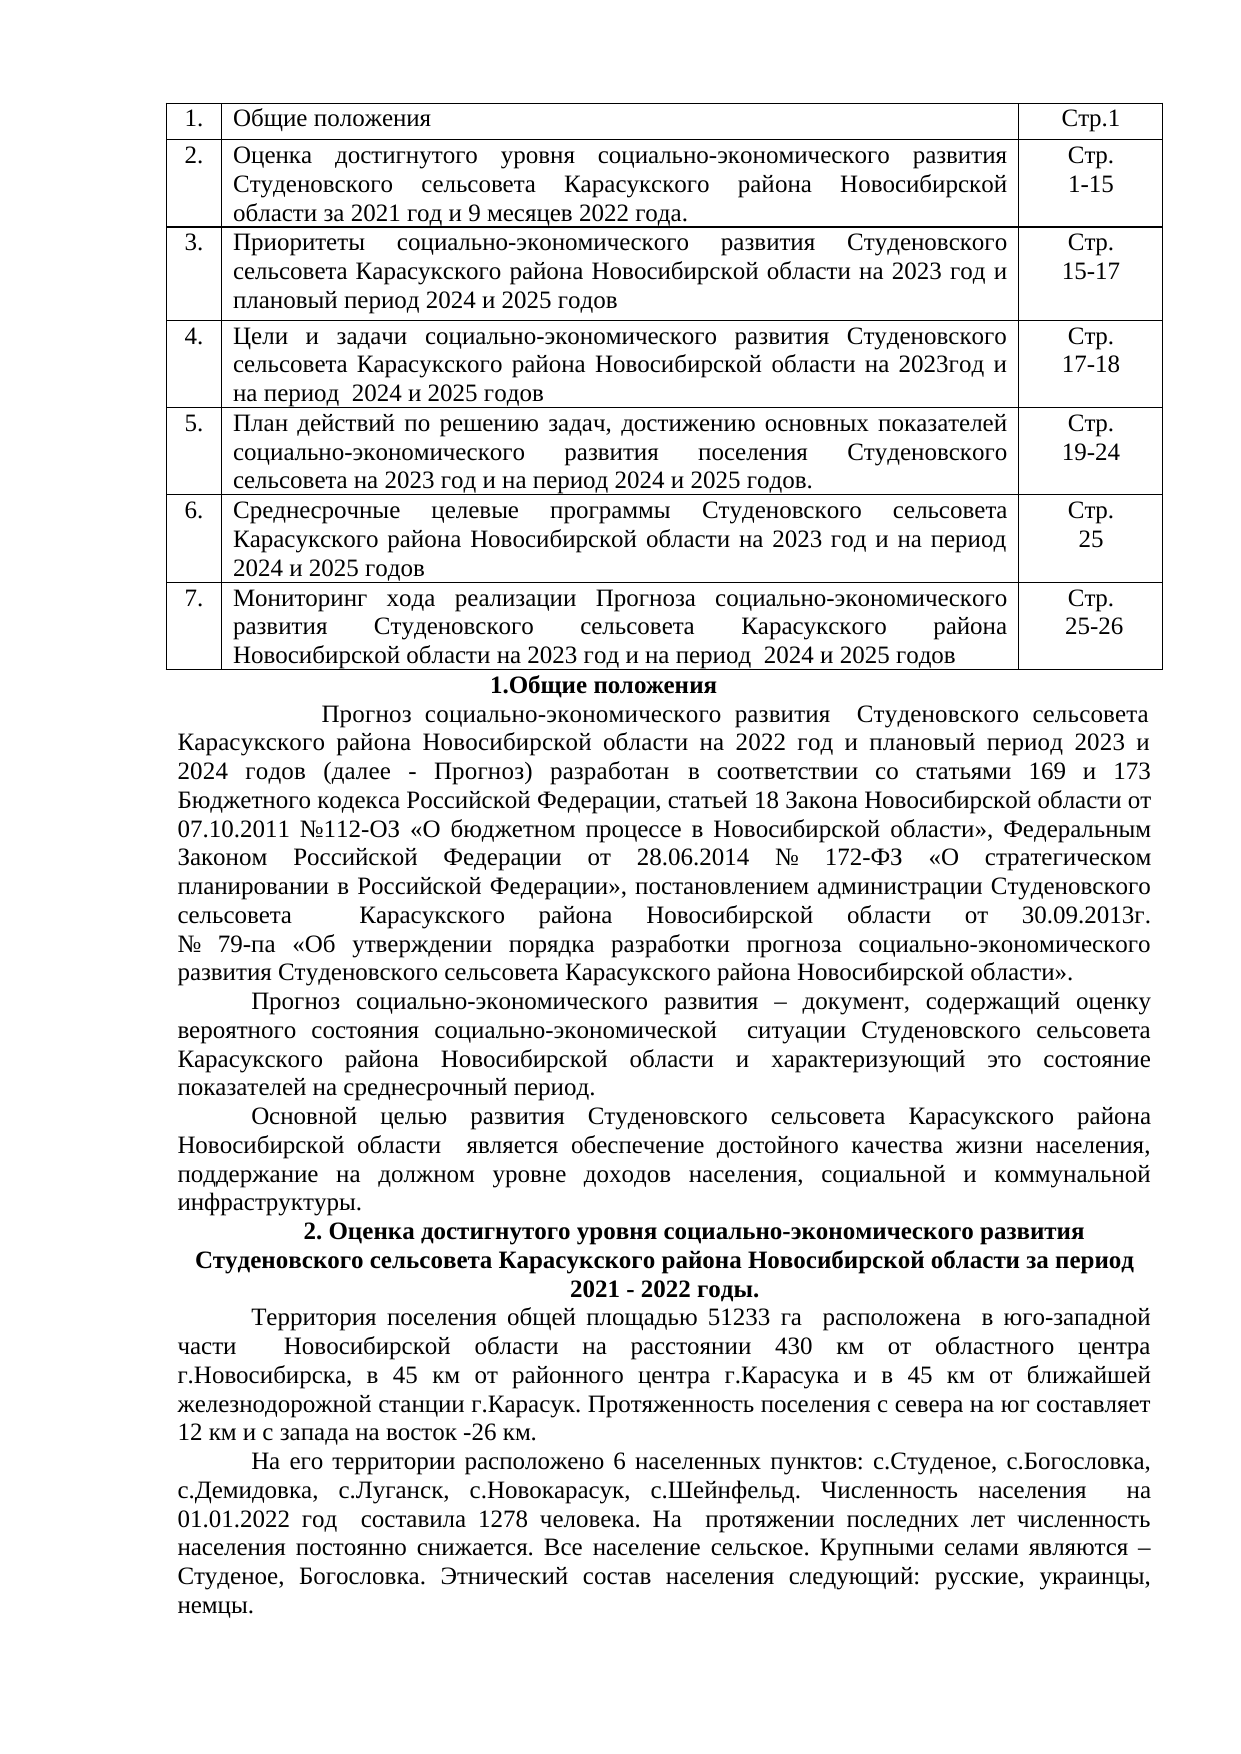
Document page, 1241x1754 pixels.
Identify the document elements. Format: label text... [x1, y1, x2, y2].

table_cell Среднесрочные целевые программы Студеновского сельсовета Карасукского района Новосибирской области на 2023 год и на период 2024 и 2025 годов [222, 495, 1018, 582]
table_cell 6. [167, 495, 221, 582]
table_cell 2. [167, 140, 221, 226]
subtitle 1.Общие положения [177, 670, 1152, 699]
table_cell Приоритеты социально-экономического развития Студеновского сельсовета Карасукского района Новосибирской области на 2023 год и плановый период 2024 и 2025 годов [222, 228, 1018, 320]
table_cell 5. [167, 408, 221, 494]
title Прогноз социально-экономического развития – документ, содержащий оценку вероятного состояния социально-экономической ситуации Студеновского сельсовета Карасукского района Новосибирской области и характеризующий это состояние показателей на среднесрочный период. [177, 986, 1152, 1101]
table_header 1. [167, 104, 221, 139]
table_cell Стр. 25-26 [1019, 583, 1162, 669]
text 2. Оценка достигнутого уровня социально-экономического развития Студеновского сельсовета Карасукского района Новосибирской области за период 2021 - 2022 годы. [177, 1216, 1152, 1302]
table_cell Мониторинг хода реализации Прогноза социально-экономического развития Студеновского сельсовета Карасукского района Новосибирской области на 2023 год и на период 2024 и 2025 годов [222, 583, 1018, 669]
table_cell 4. [167, 321, 221, 407]
table_header Общие положения [222, 104, 1018, 139]
table_cell Стр. 25 [1019, 495, 1162, 582]
table_cell Стр. 19-24 [1019, 408, 1162, 494]
table_cell 3. [167, 228, 221, 320]
table_cell Оценка достигнутого уровня социально-экономического развития Студеновского сельсовета Карасукского района Новосибирской области за 2021 год и 9 месяцев 2022 года. [222, 140, 1018, 226]
table_cell 7. [167, 583, 221, 669]
text Прогноз социально-экономического развития Студеновского сельсовета Карасукского района Новосибирской области на 2022 год и плановый период 2023 и 2024 годов (далее - Прогноз) разработан в соответствии со статьями 169 и 173 Бюджетного кодекса Российской Федерации, статьей 18 Закона Новосибирской области от 07.10.2011 №112-ОЗ «О бюджетном процессе в Новосибирской области», Федеральным Законом Российской Федерации от 28.06.2014 № 172-ФЗ «О стратегическом планировании в Российской Федерации», постановлением администрации Студеновского сельсовета Карасукского района Новосибирской области от 30.09.2013г. № 79-па «Об утверждении порядка разработки прогноза социально-экономического развития Студеновского сельсовета Карасукского района Новосибирской области». [177, 756, 1152, 986]
text Территория поселения общей площадью 51233 га расположена в юго-западной части Новосибирской области на расстоянии от областного центра г.Новосибирска, в от районного центра г.Карасука и в от ближайшей железнодорожной станции г.Карасук. Протяженность поселения с севера на юг составляет и с запада на восток -. [177, 1302, 1152, 1446]
table_cell Цели и задачи социально-экономического развития Студеновского сельсовета Карасукского района Новосибирской области на 2023год и на период 2024 и 2025 годов [222, 321, 1018, 407]
text На его территории расположено 6 населенных пунктов: с.Студеное, с.Богословка, с.Демидовка, с.Луганск, с.Новокарасук, с.Шейнфельд. Численность населения на 01.01.2022 год составила 1278 человека. На протяжении последних лет численность населения постоянно снижается. Все население сельское. Крупными селами являются – Студеное, Богословка. Этнический состав населения следующий: русские, украинцы, немцы. [177, 1446, 1152, 1619]
text Основной целью развития Студеновского сельсовета Карасукского района Новосибирской области является обеспечение достойного качества жизни населения, поддержание на должном уровне доходов населения, социальной и коммунальной инфраструктуры. [177, 1101, 1152, 1216]
table_cell План действий по решению задач, достижению основных показателей социально-экономического развития поселения Студеновского сельсовета на 2023 год и на период 2024 и 2025 годов. [222, 408, 1018, 494]
table_cell Стр. 15-17 [1019, 228, 1162, 320]
table_cell Стр. 17-18 [1019, 321, 1162, 407]
table_header Стр.1 [1019, 104, 1162, 139]
table_cell Стр. 1-15 [1019, 140, 1162, 226]
